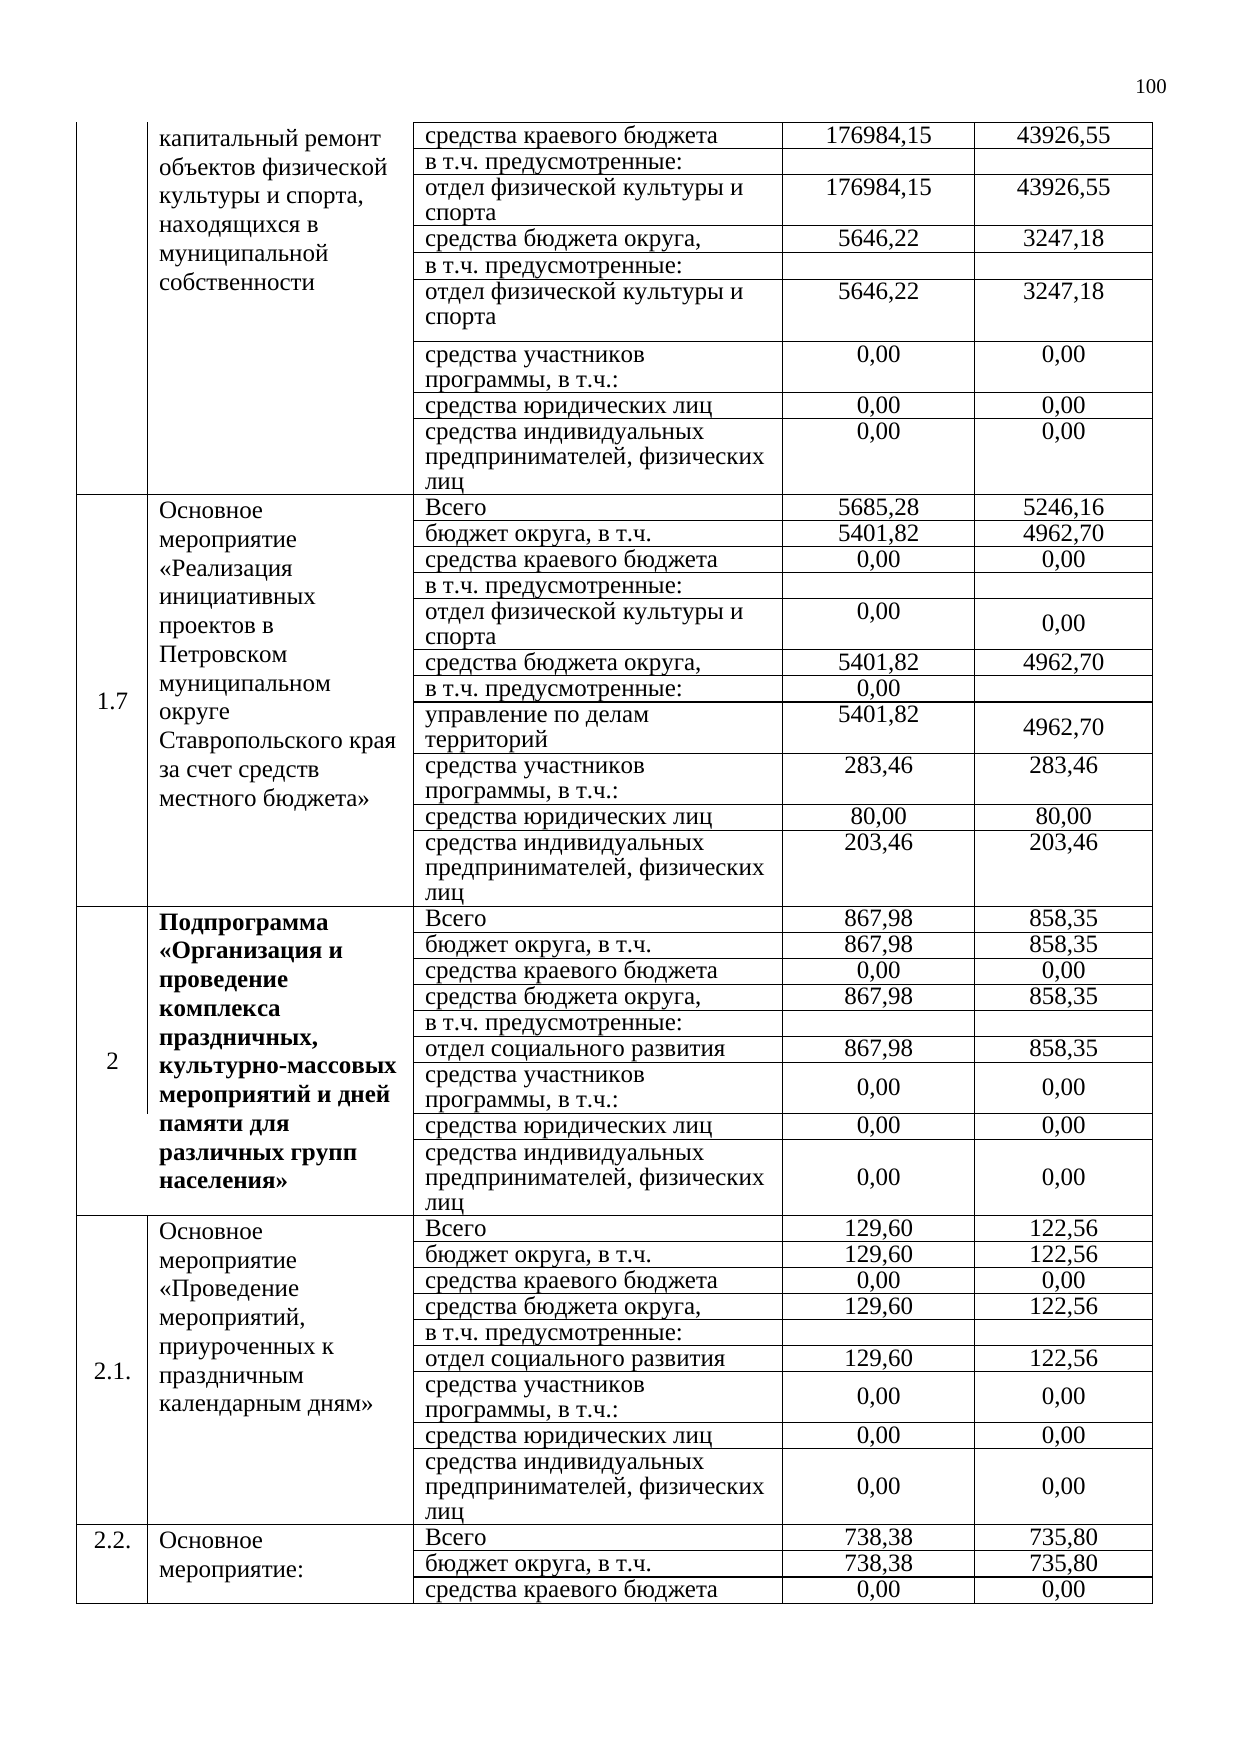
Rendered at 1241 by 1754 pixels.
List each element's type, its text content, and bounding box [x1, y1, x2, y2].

table_cell 3247,18 [975, 280, 1152, 341]
table_cell 0,00 [783, 547, 974, 572]
table_cell средства индивидуальных предпринимателей, физических лиц [414, 1449, 782, 1524]
table_cell 203,46 [975, 831, 1152, 906]
table_cell 2.1. [77, 1216, 147, 1524]
table_cell 2 [77, 907, 148, 1215]
table_cell 5401,82 [783, 650, 974, 675]
table_cell 4962,70 [975, 650, 1152, 675]
table_cell 203,46 [783, 831, 974, 906]
table_cell 0,00 [783, 676, 974, 701]
table_cell [975, 1320, 1152, 1345]
table_cell бюджет округа, в т.ч. [414, 933, 782, 958]
table_cell в т.ч. предусмотренные: [414, 676, 782, 701]
table_cell Основное мероприятие «Проведение мероприятий, приуроченных к праздничным календарным дням» [148, 1216, 413, 1524]
table_cell средства индивидуальных предпринимателей, физических лиц [414, 831, 782, 906]
table_cell средства краевого бюджета [414, 1268, 782, 1293]
table_cell управление по делам территорий [414, 703, 782, 752]
table_cell 4962,70 [975, 521, 1152, 546]
table_cell средства юридических лиц [414, 1423, 782, 1448]
table_cell средства краевого бюджета [414, 547, 782, 572]
table_cell 867,98 [783, 1037, 974, 1062]
table_cell 0,00 [975, 1268, 1152, 1293]
table_cell 5401,82 [783, 521, 974, 546]
table_cell 122,56 [975, 1294, 1152, 1319]
table_cell 0,00 [783, 1114, 974, 1139]
table_cell средства индивидуальных предпринимателей, физических лиц [414, 419, 782, 494]
table_cell средства участников программы, в т.ч.: [414, 754, 782, 803]
table_cell 858,35 [975, 907, 1152, 932]
table_cell [975, 573, 1152, 598]
table_cell 0,00 [975, 599, 1152, 649]
table_cell средства бюджета округа, [414, 650, 782, 675]
table_cell отдел социального развития [414, 1037, 782, 1062]
table_cell [783, 1011, 974, 1036]
table_cell 858,35 [975, 985, 1152, 1010]
table_cell средства участников программы, в т.ч.: [414, 1063, 782, 1113]
table_cell 5401,82 [783, 703, 974, 752]
table_cell [783, 149, 974, 174]
table_cell средства участников программы, в т.ч.: [414, 1372, 782, 1422]
table_cell 0,00 [783, 419, 974, 494]
table_cell Всего [414, 1525, 782, 1550]
table_cell отдел социального развития [414, 1346, 782, 1371]
table_cell 0,00 [783, 1140, 974, 1215]
table_cell бюджет округа, в т.ч. [414, 1551, 782, 1576]
table_cell 80,00 [975, 805, 1152, 829]
table_cell 129,60 [783, 1294, 974, 1319]
table_cell 738,38 [783, 1525, 974, 1550]
table_cell 0,00 [783, 1449, 974, 1524]
table_cell 5685,28 [783, 495, 974, 520]
table_cell 0,00 [975, 342, 1152, 392]
table_cell 176984,15 [783, 123, 974, 148]
table_cell в т.ч. предусмотренные: [414, 1011, 782, 1036]
table_cell 4962,70 [975, 703, 1152, 752]
table_cell средства бюджета округа, [414, 985, 782, 1010]
table_cell 858,35 [975, 1037, 1152, 1062]
table_cell 283,46 [975, 754, 1152, 803]
table_cell бюджет округа, в т.ч. [414, 521, 782, 546]
table_cell Всего [414, 907, 782, 932]
table_cell 867,98 [783, 985, 974, 1010]
table_cell 0,00 [975, 1140, 1152, 1215]
table_cell 0,00 [975, 959, 1152, 984]
table_cell 867,98 [783, 933, 974, 958]
table_cell средства бюджета округа, [414, 226, 782, 252]
table_cell 129,60 [783, 1216, 974, 1241]
table_cell Всего [414, 495, 782, 520]
table_cell в т.ч. предусмотренные: [414, 253, 782, 278]
table_cell средства юридических лиц [414, 1114, 782, 1139]
table_cell 3247,18 [975, 226, 1152, 252]
table_cell средства бюджета округа, [414, 1294, 782, 1319]
table_cell в т.ч. предусмотренные: [414, 1320, 782, 1345]
table_cell Подпрограмма «Организация и проведение комплекса праздничных, культурно-массовых мероприятий и дней памяти для различных групп населения» [148, 907, 413, 1215]
table_cell 0,00 [975, 1063, 1152, 1113]
table_cell [783, 1320, 974, 1345]
table_cell 5646,22 [783, 280, 974, 341]
table_cell 43926,55 [975, 123, 1152, 148]
table_cell 0,00 [975, 1423, 1152, 1448]
table_cell в т.ч. предусмотренные: [414, 573, 782, 598]
table_cell 122,56 [975, 1346, 1152, 1371]
table_cell средства краевого бюджета [414, 959, 782, 984]
table_cell 0,00 [783, 342, 974, 392]
table_cell отдел физической культуры и спорта [414, 599, 782, 649]
table_cell 0,00 [783, 1268, 974, 1293]
table_cell 0,00 [975, 547, 1152, 572]
table_cell Основное мероприятие: «Проведение мероприятий в области социальной политики» [148, 1525, 413, 1602]
table_cell бюджет округа, в т.ч. [414, 1242, 782, 1267]
table_cell 129,60 [783, 1346, 974, 1371]
table_cell 122,56 [975, 1216, 1152, 1241]
table_cell средства краевого бюджета [414, 123, 782, 148]
table_cell [975, 149, 1152, 174]
table_cell 0,00 [783, 1063, 974, 1113]
table_cell [783, 573, 974, 598]
table_cell в т.ч. предусмотренные: [414, 149, 782, 174]
table_cell 43926,55 [975, 175, 1152, 225]
table_cell 0,00 [783, 599, 974, 649]
table_cell средства участников программы, в т.ч.: [414, 342, 782, 392]
table_cell 0,00 [783, 1423, 974, 1448]
table_cell средства краевого бюджета [414, 1578, 782, 1602]
table_cell Основное мероприятие «Реализация инициативных проектов в Петровском муниципальном округе Ставропольского края за счет средств местного бюджета» [148, 495, 413, 906]
table_cell 738,38 [783, 1551, 974, 1576]
table_cell [975, 676, 1152, 701]
table_cell 5246,16 [975, 495, 1152, 520]
table_cell 0,00 [975, 393, 1152, 418]
table_cell отдел физической культуры и спорта [414, 175, 782, 225]
table_cell 0,00 [975, 1372, 1152, 1422]
table_cell 80,00 [783, 805, 974, 829]
table_cell 0,00 [975, 419, 1152, 494]
table_cell 129,60 [783, 1242, 974, 1267]
table_cell 735,80 [975, 1525, 1152, 1550]
table_cell 0,00 [975, 1449, 1152, 1524]
table_cell 735,80 [975, 1551, 1152, 1576]
table_cell 176984,15 [783, 175, 974, 225]
table_cell средства юридических лиц [414, 393, 782, 418]
table_cell 0,00 [783, 393, 974, 418]
table_cell 867,98 [783, 907, 974, 932]
table_cell 122,56 [975, 1242, 1152, 1267]
table_cell 0,00 [783, 959, 974, 984]
table_cell 0,00 [783, 1372, 974, 1422]
table_cell 1.7 [77, 495, 147, 906]
table_cell [975, 253, 1152, 278]
table_cell 283,46 [783, 754, 974, 803]
table_cell 0,00 [783, 1578, 974, 1602]
table_cell [975, 1011, 1152, 1036]
table_cell отдел физической культуры и спорта [414, 280, 782, 341]
table_cell Всего [414, 1216, 782, 1241]
table_cell 0,00 [975, 1114, 1152, 1139]
table_cell средства индивидуальных предпринимателей, физических лиц [414, 1140, 782, 1215]
table_cell 0,00 [975, 1578, 1152, 1602]
table_cell 2.2. [77, 1525, 147, 1602]
table_cell 858,35 [975, 933, 1152, 958]
table_cell средства юридических лиц [414, 805, 782, 829]
table_cell [783, 253, 974, 278]
table_cell 5646,22 [783, 226, 974, 252]
